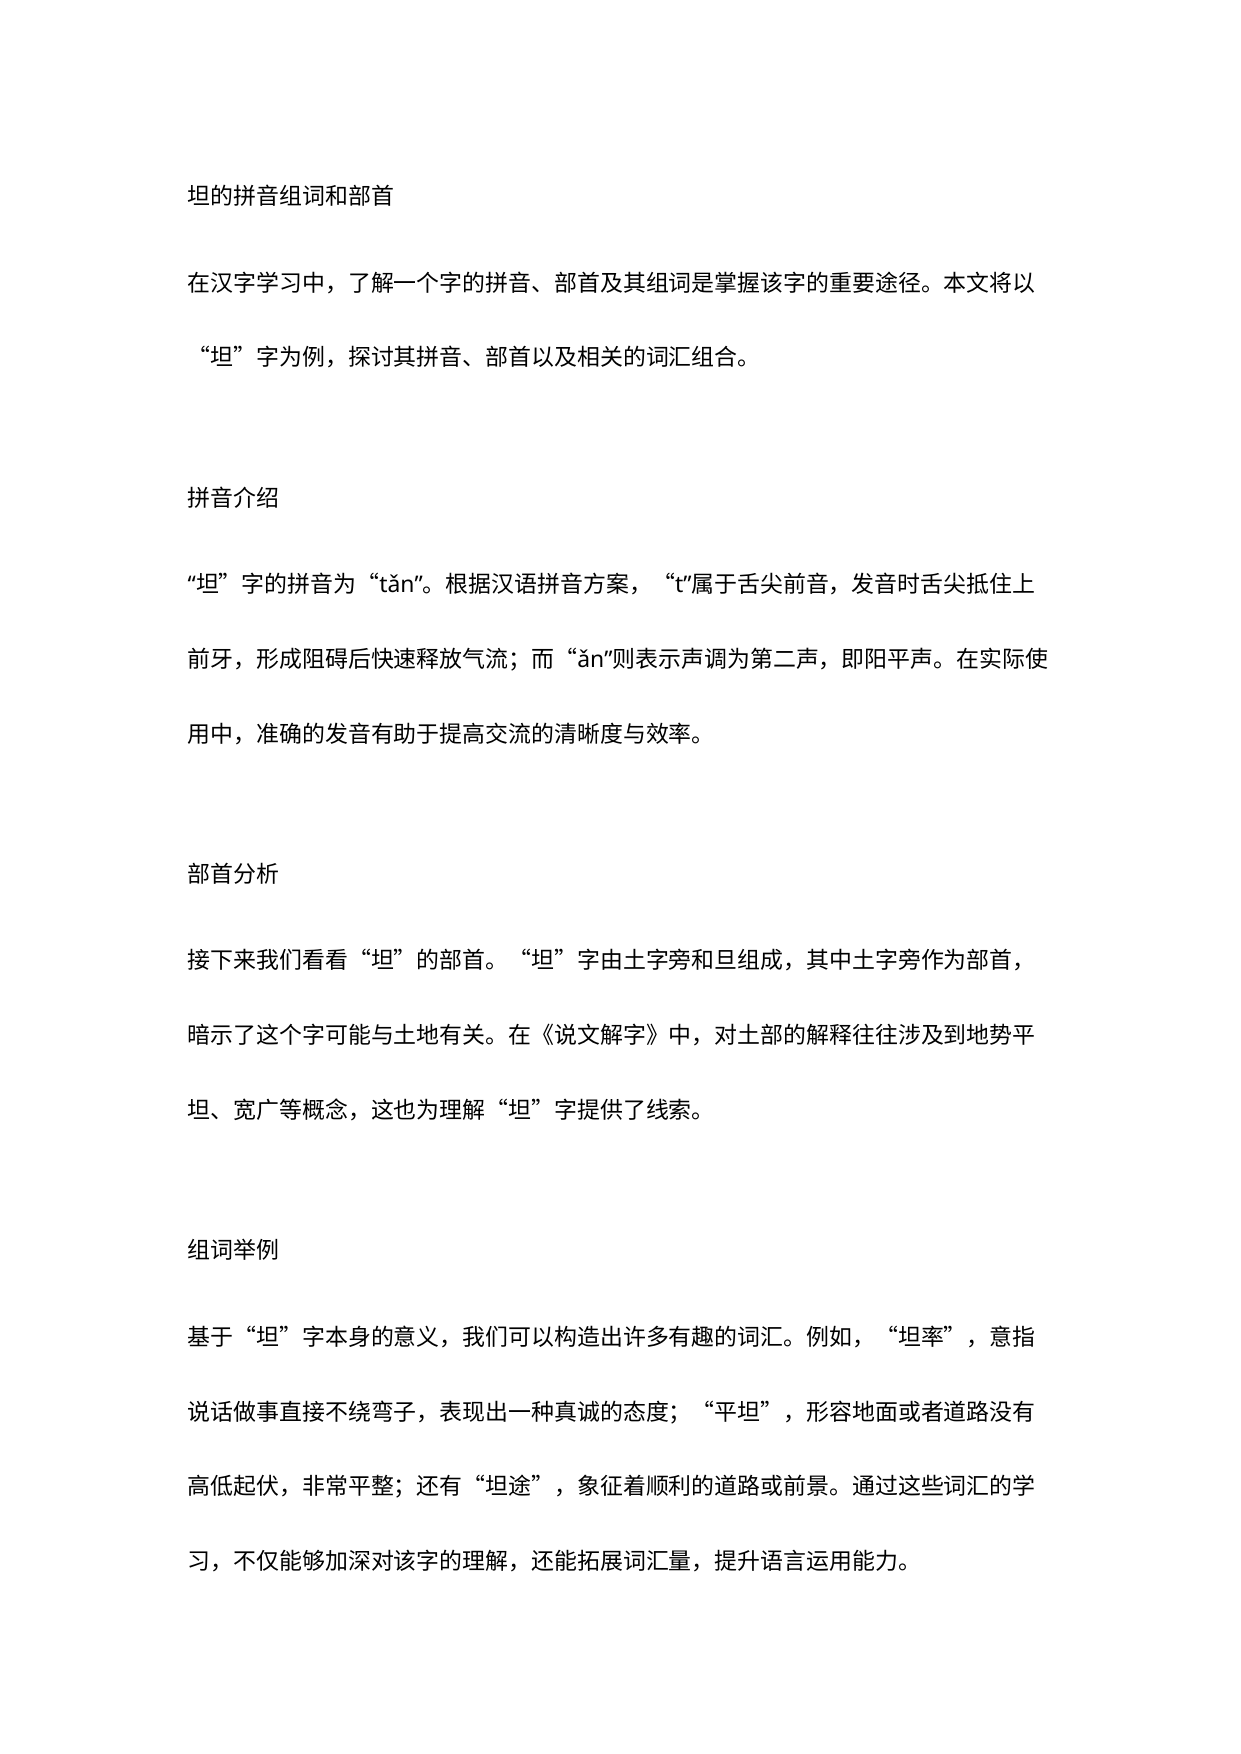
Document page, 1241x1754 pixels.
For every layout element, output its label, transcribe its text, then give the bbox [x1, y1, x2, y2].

text 组词举例 [187, 1216, 1053, 1281]
text 基于“坦”字本身的意义，我们可以构造出许多有趣的词汇。例如，“坦率”，意指说话做事直接不绕弯子，表现出一种真诚的态度；“平坦”，形容地面或者道路没有高低起伏，非常平整；还有“坦途”，象征着顺利的道路或前景。通过这些词汇的学习，不仅能够加深对该字的理解，还能拓展词汇量，提升语言运用能力。 [187, 1303, 1053, 1592]
text 坦的拼音组词和部首 [187, 162, 1053, 227]
text 在汉字学习中，了解一个字的拼音、部首及其组词是掌握该字的重要途径。本文将以“坦”字为例，探讨其拼音、部首以及相关的词汇组合。 [187, 248, 1053, 388]
text 部首分析 [187, 840, 1053, 905]
text 拼音介绍 [187, 464, 1053, 529]
text “坦”字的拼音为“tǎn”。根据汉语拼音方案，“t”属于舌尖前音，发音时舌尖抵住上前牙，形成阻碍后快速释放气流；而“ǎn”则表示声调为第二声，即阳平声。在实际使用中，准确的发音有助于提高交流的清晰度与效率。 [187, 550, 1053, 764]
text 接下来我们看看“坦”的部首。“坦”字由土字旁和旦组成，其中土字旁作为部首，暗示了这个字可能与土地有关。在《说文解字》中，对土部的解释往往涉及到地势平坦、宽广等概念，这也为理解“坦”字提供了线索。 [187, 927, 1053, 1141]
